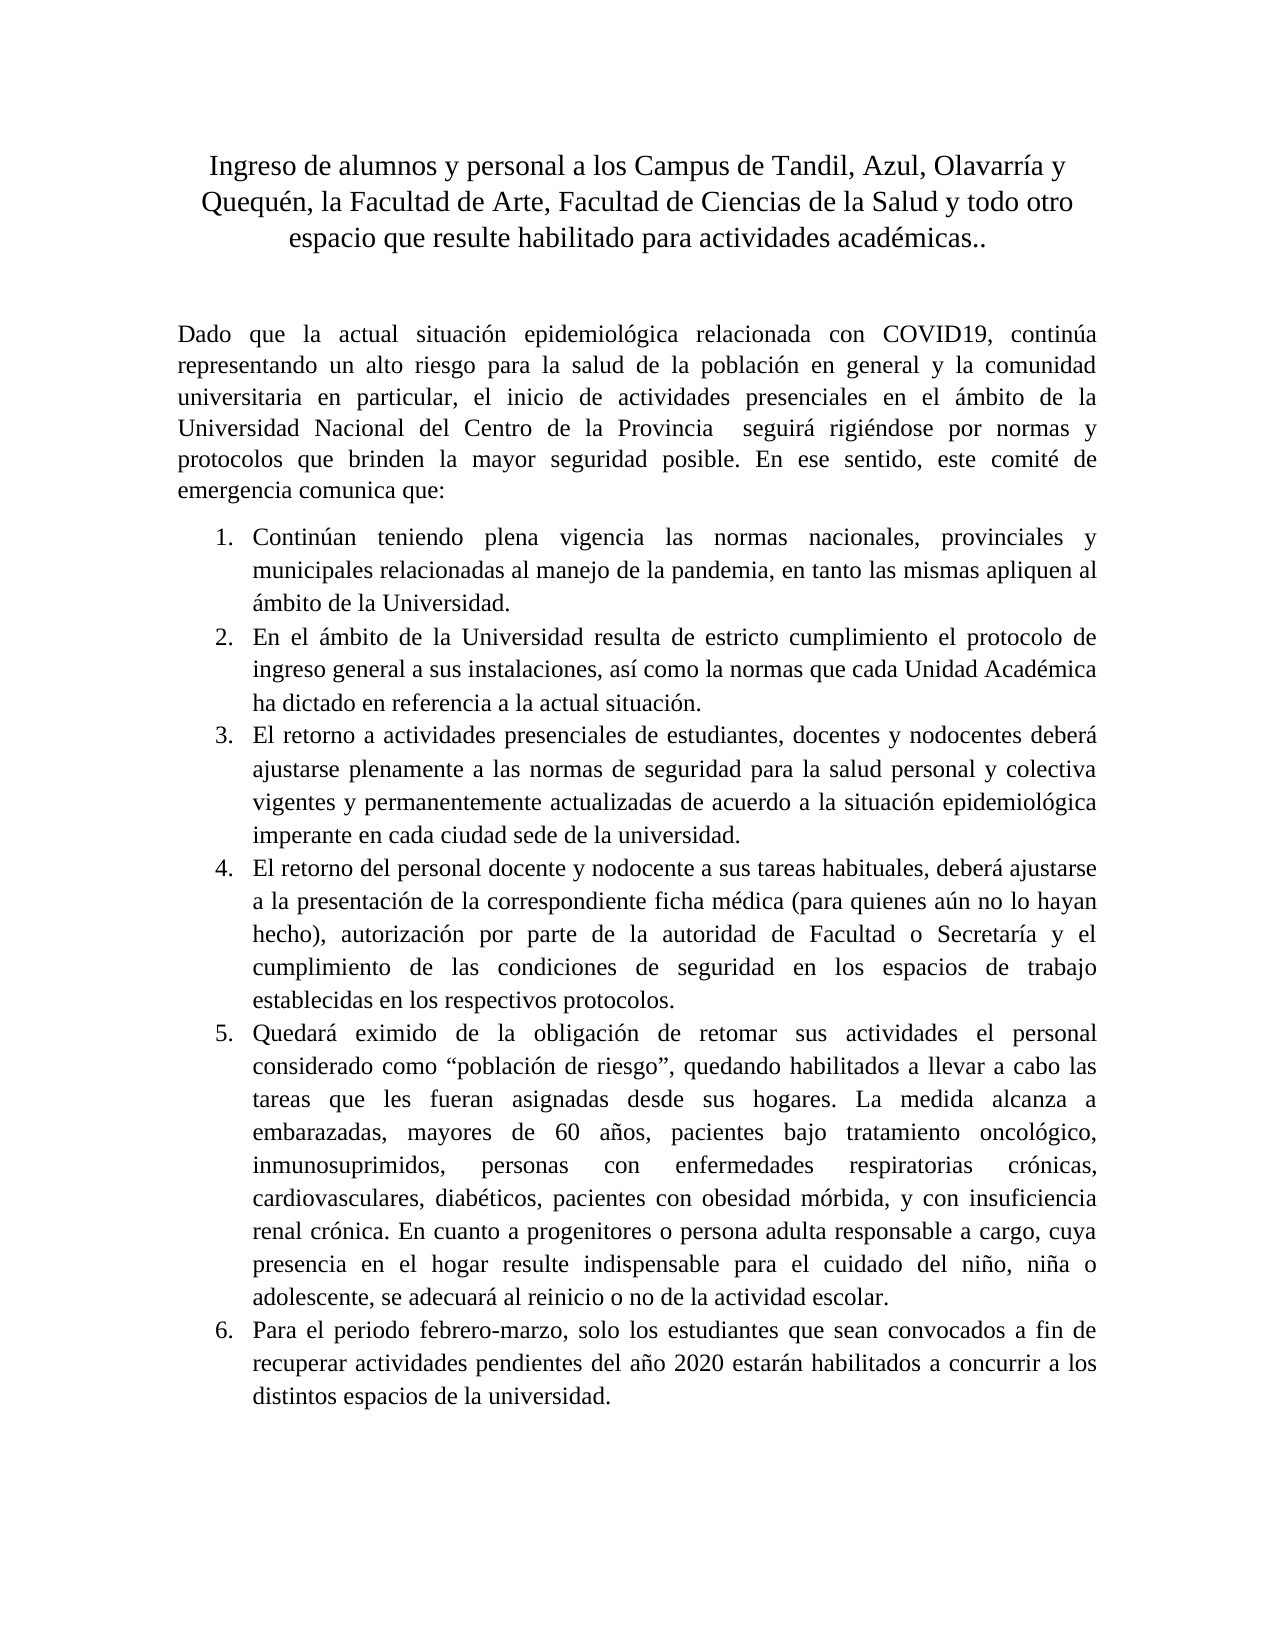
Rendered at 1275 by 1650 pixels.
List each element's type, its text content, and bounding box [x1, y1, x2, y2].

list Para el periodo febrero-marzo, solo los estudiantes que sean convocados a fin de recuperar actividades pendientes del año 2020 estarán habilitados a concurrir a los distintos espacios de la universidad. [215, 1315, 1098, 1410]
list Continúan teniendo plena vigencia las normas nacionales, provinciales y municipales relacionadas al manejo de la pandemia, en tanto las mismas apliquen al ámbito de la Universidad. [215, 522, 1098, 617]
text Dado que la actual situación epidemiológica relacionada con COVID19, continúa representando un alto riesgo para la salud de la población en general y la comunidad universitaria en particular, el inicio de actividades presenciales en el ámbito de la Universidad Nacional del Centro de la Provincia seguirá rigiéndose por normas y protocolos que brinden la mayor seguridad posible. En ese sentido, este comité de emergencia comunica que: [177, 319, 1098, 503]
list En el ámbito de la Universidad resulta de estricto cumplimiento el protocolo de ingreso general a sus instalaciones, así como la normas que cada Unidad Académica ha dictado en referencia a la actual situación. [215, 622, 1098, 716]
list Quedará eximido de la obligación de retomar sus actividades el personal considerado como “población de riesgo”, quedando habilitados a llevar a cabo las tareas que les fueran asignadas desde sus hogares. La medida alcanza a embarazadas, mayores de 60 años, pacientes bajo tratamiento oncológico, inmunosuprimidos, personas con enfermedades respiratorias crónicas, cardiovasculares, diabéticos, pacientes con obesidad mórbida, y con insuficiencia renal crónica. En cuanto a progenitores o persona adulta responsable a cargo, cuya presencia en el hogar resulte indispensable para el cuidado del niño, niña o adolescente, se adecuará al reinicio o no de la actividad escolar. [215, 1018, 1098, 1311]
list El retorno del personal docente y nodocente a sus tareas habituales, deberá ajustarse a la presentación de la correspondiente ficha médica (para quienes aún no lo hayan hecho), autorización por parte de la autoridad de Facultad o Secretaría y el cumplimiento de las condiciones de seguridad en los espacios de trabajo establecidas en los respectivos protocolos. [215, 853, 1098, 1013]
list El retorno a actividades presenciales de estudiantes, docentes y nodocentes deberá ajustarse plenamente a las normas de seguridad para la salud personal y colectiva vigentes y permanentemente actualizadas de acuerdo a la situación epidemiológica imperante en cada ciudad sede de la universidad. [215, 721, 1098, 848]
text Ingreso de alumnos y personal a los Campus de Tandil, Azul, Olavarría y Quequén, la Facultad de Arte, Facultad de Ciencias de la Salud y todo otro espacio que resulte habilitado para actividades académicas.. [177, 148, 1098, 253]
